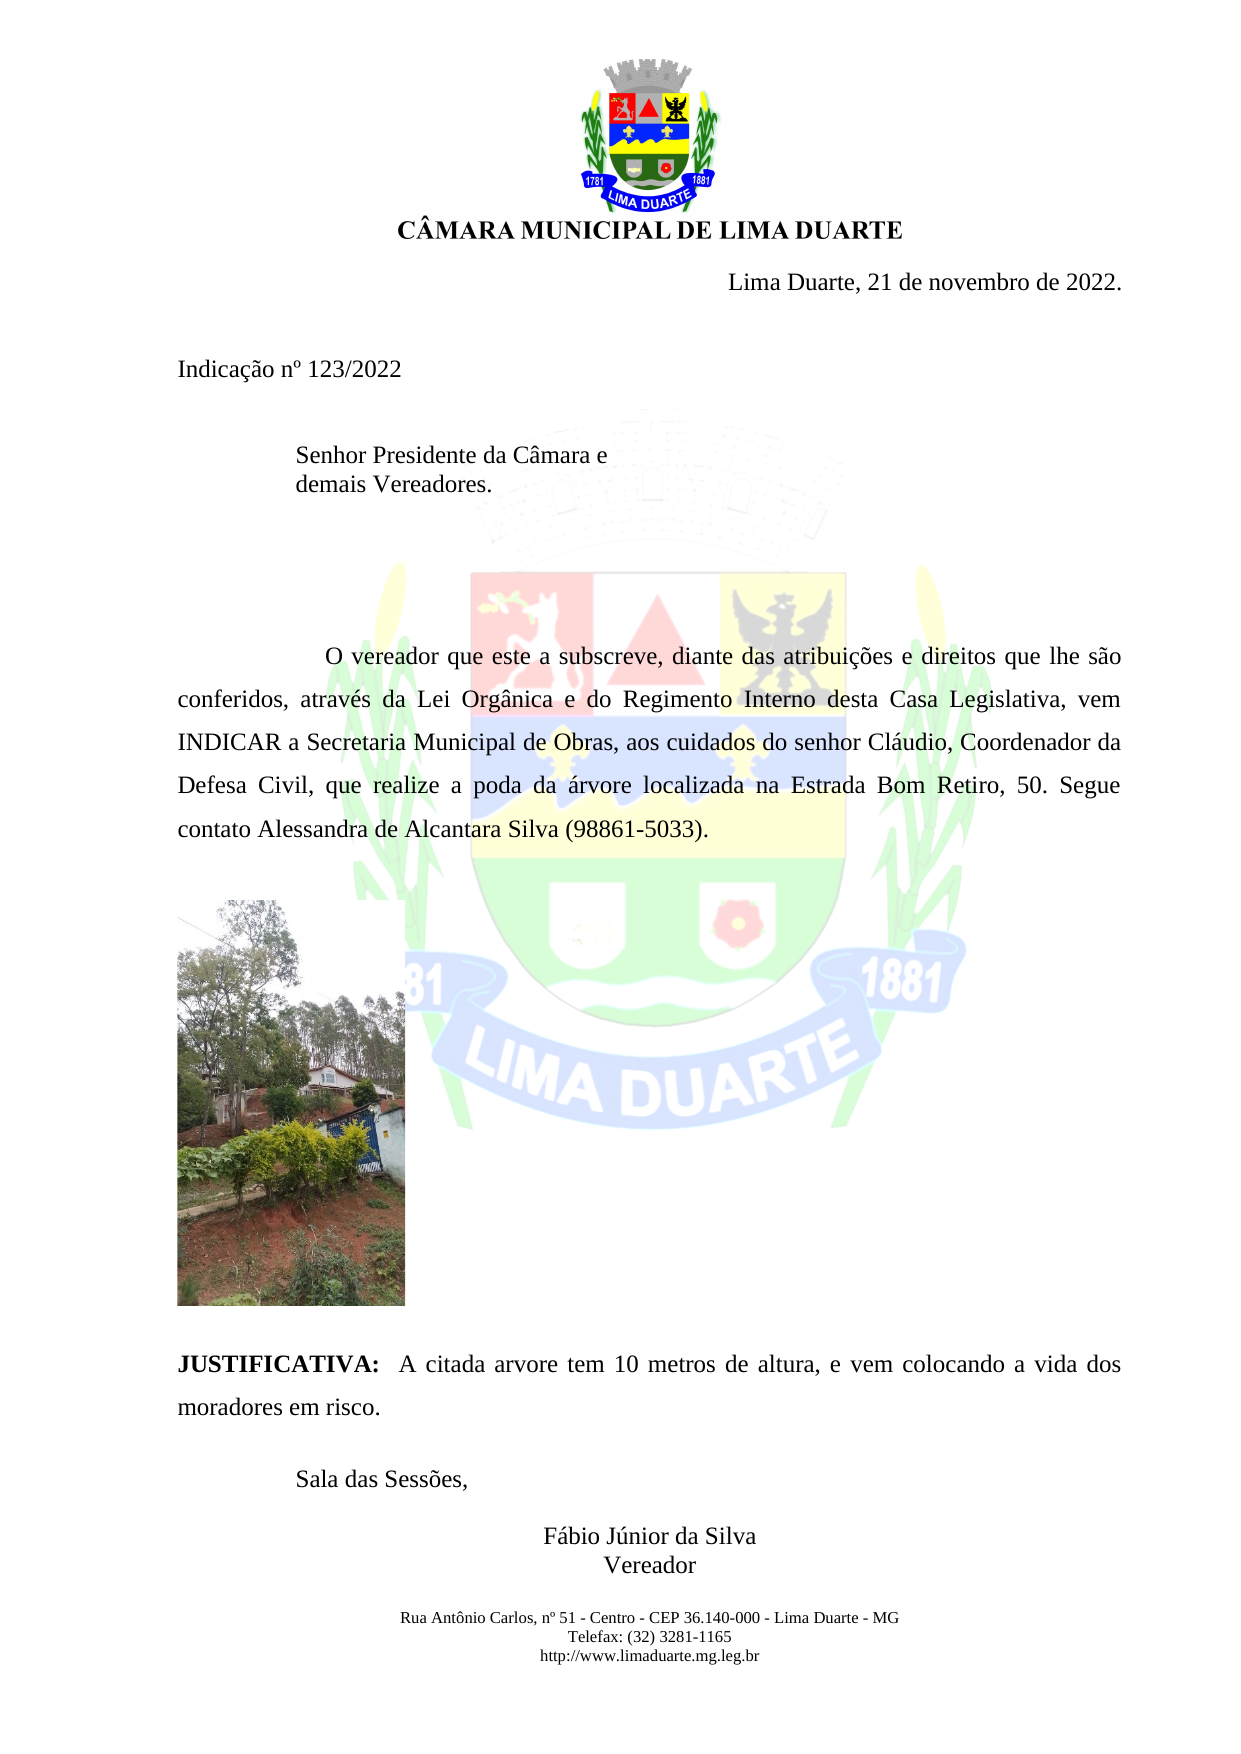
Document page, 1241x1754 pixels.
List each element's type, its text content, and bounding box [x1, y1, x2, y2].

text demais Vereadores. [177, 469, 1122, 497]
text Senhor Presidente da Câmara e [177, 440, 1122, 469]
text Lima Duarte, 21 de novembro de 2022. [177, 267, 1122, 296]
text JUSTIFICATIVA: A citada arvore tem 10 metros de altura, e vem colocando a vida dos moradores em risco. [177, 1349, 1122, 1421]
text Fábio Júnior da Silva [177, 1521, 1122, 1550]
picture [397, 59, 902, 239]
text Vereador [177, 1550, 1122, 1579]
text Indicação nº 123/2022 [177, 354, 1122, 382]
picture [177, 900, 406, 1306]
text Sala das Sessões, [177, 1464, 1122, 1492]
text O vereador que este a subscreve, diante das atribuições e direitos que lhe são conferidos, através da Lei Orgânica e do Regimento Interno desta Casa Legislativa, vem INDICAR a Secretaria Municipal de Obras, aos cuidados do senhor Cláudio, Coordenador da Defesa Civil, que realize a poda da árvore localizada na Estrada Bom Retiro, 50. Segue contato Alessandra de Alcantara Silva (98861-5033). [177, 641, 1122, 842]
